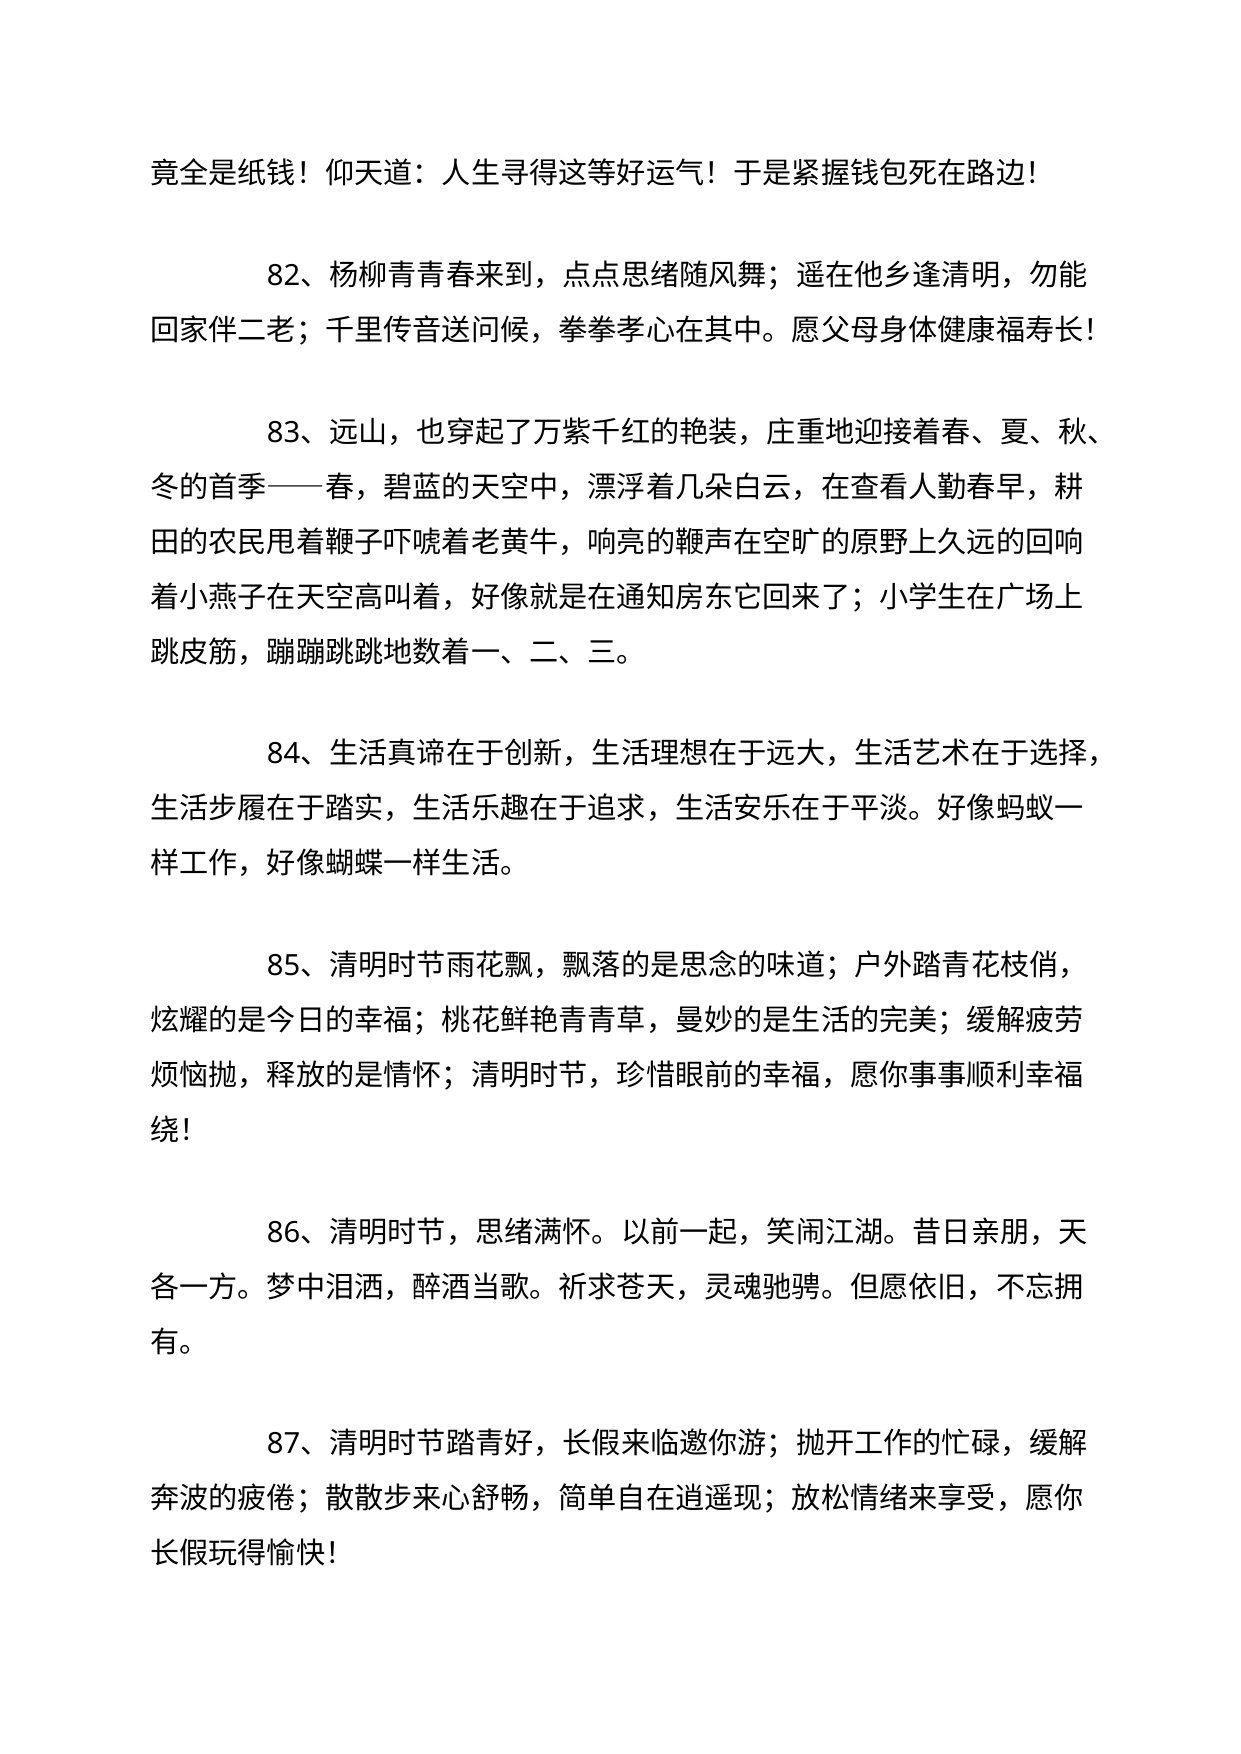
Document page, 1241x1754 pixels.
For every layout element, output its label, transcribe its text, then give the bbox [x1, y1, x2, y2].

text 84、生活真谛在于创新，生活理想在于远大，生活艺术在于选择，生活步履在于踏实，生活乐趣在于追求，生活安乐在于平淡。好像蚂蚁一样工作，好像蝴蝶一样生活。 [150, 730, 1090, 882]
text 82、杨柳青青春来到，点点思绪随风舞；遥在他乡逢清明，勿能回家伴二老；千里传音送问候，拳拳孝心在其中。愿父母身体健康福寿长！ [150, 252, 1090, 349]
text 83、远山，也穿起了万紫千红的艳装，庄重地迎接着春、夏、秋、冬的首季——春，碧蓝的天空中，漂浮着几朵白云，在查看人勤春早，耕田的农民甩着鞭子吓唬着老黄牛，响亮的鞭声在空旷的原野上久远的回响着小燕子在天空高叫着，好像就是在通知房东它回来了；小学生在广场上跳皮筋，蹦蹦跳跳地数着一、二、三。 [150, 408, 1090, 671]
text 87、清明时节踏青好，长假来临邀你游；抛开工作的忙碌，缓解奔波的疲倦；散散步来心舒畅，简单自在逍遥现；放松情绪来享受，愿你长假玩得愉快！ [150, 1420, 1090, 1572]
text 86、清明时节，思绪满怀。以前一起，笑闹江湖。昔日亲朋，天各一方。梦中泪洒，醉酒当歌。祈求苍天，灵魂驰骋。但愿依旧，不忘拥有。 [150, 1208, 1090, 1360]
text 85、清明时节雨花飘，飘落的是思念的味道；户外踏青花枝俏，炫耀的是今日的幸福；桃花鲜艳青青草，曼妙的是生活的完美；缓解疲劳烦恼抛，释放的是情怀；清明时节，珍惜眼前的幸福，愿你事事顺利幸福绕！ [150, 942, 1090, 1149]
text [150, 150, 1090, 192]
